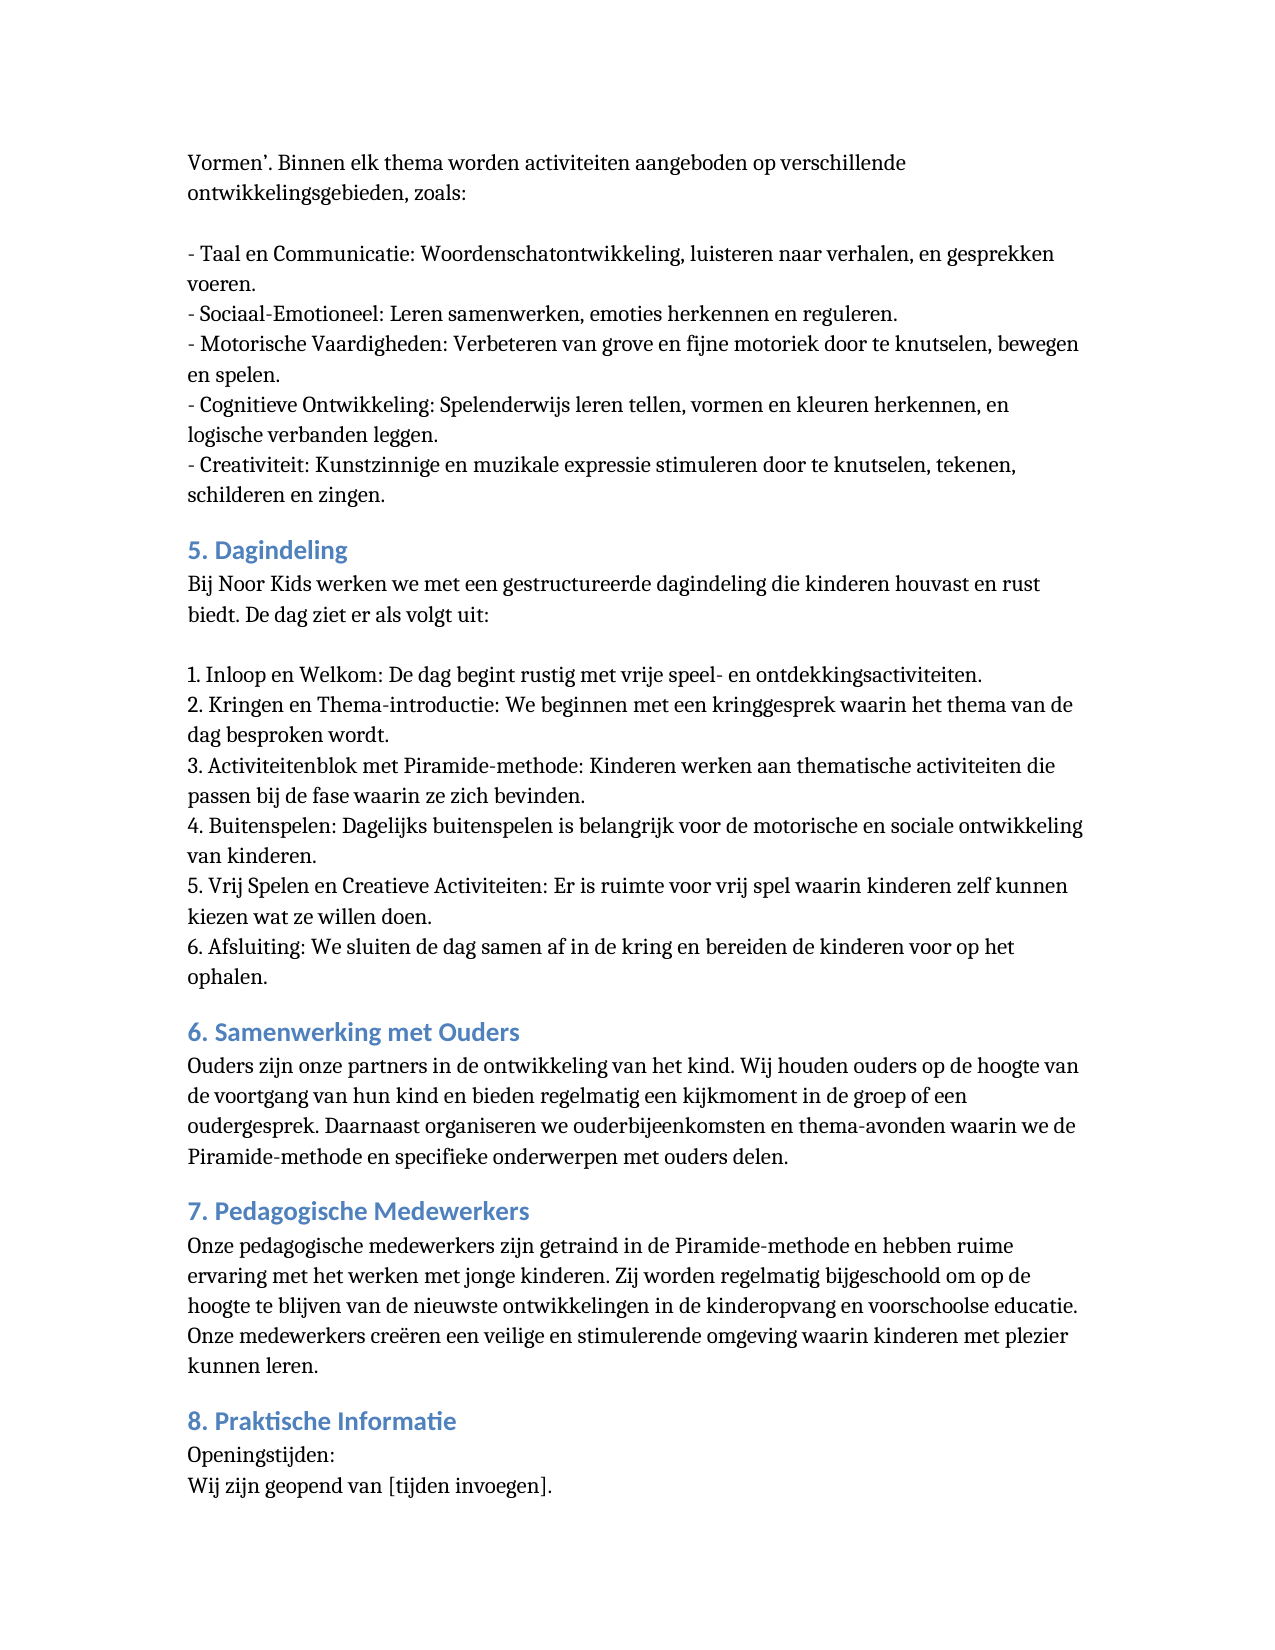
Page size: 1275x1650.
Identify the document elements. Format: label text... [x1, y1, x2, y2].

text Bij Noor Kids werken we met een gestructureerde dagindeling die kinderen houvast en rust biedt. De dag ziet er als volgt uit: 1. Inloop en Welkom: De dag begint rustig met vrije speel- en ontdekkingsactiviteiten. 2. Kringen en Thema-introductie: We beginnen met een kringgesprek waarin het thema van de dag besproken wordt. 3. Activiteitenblok met Piramide-methode: Kinderen werken aan thematische activiteiten die passen bij de fase waarin ze zich bevinden. 4. Buitenspelen: Dagelijks buitenspelen is belangrijk voor de motorische en sociale ontwikkeling van kinderen. 5. Vrij Spelen en Creatieve Activiteiten: Er is ruimte voor vrij spel waarin kinderen zelf kunnen kiezen wat ze willen doen. 6. Afsluiting: We sluiten de dag samen af in de kring en bereiden de kinderen voor op het ophalen. [187, 571, 1087, 990]
subtitle 8. Praktische Informatie [187, 1404, 1087, 1437]
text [187, 1442, 1087, 1499]
subtitle 5. Dagindeling [187, 533, 1087, 566]
text Onze pedagogische medewerkers zijn getraind in de Piramide-methode en hebben ruime ervaring met het werken met jonge kinderen. Zij worden regelmatig bijgeschoold om op de hoogte te blijven van de nieuwste ontwikkelingen in de kinderopvang en voorschoolse educatie. Onze medewerkers creëren een veilige en stimulerende omgeving waarin kinderen met plezier kunnen leren. [187, 1232, 1087, 1380]
text Ouders zijn onze partners in de ontwikkeling van het kind. Wij houden ouders op de hoogte van de voortgang van hun kind en bieden regelmatig een kijkmoment in de groep of een oudergesprek. Daarnaast organiseren we ouderbijeenkomsten en thema-avonden waarin we de Piramide-methode en specifieke onderwerpen met ouders delen. [187, 1053, 1087, 1170]
subtitle 6. Samenwerking met Ouders [187, 1015, 1087, 1048]
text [187, 150, 1087, 509]
subtitle 7. Pedagogische Medewerkers [187, 1194, 1087, 1228]
